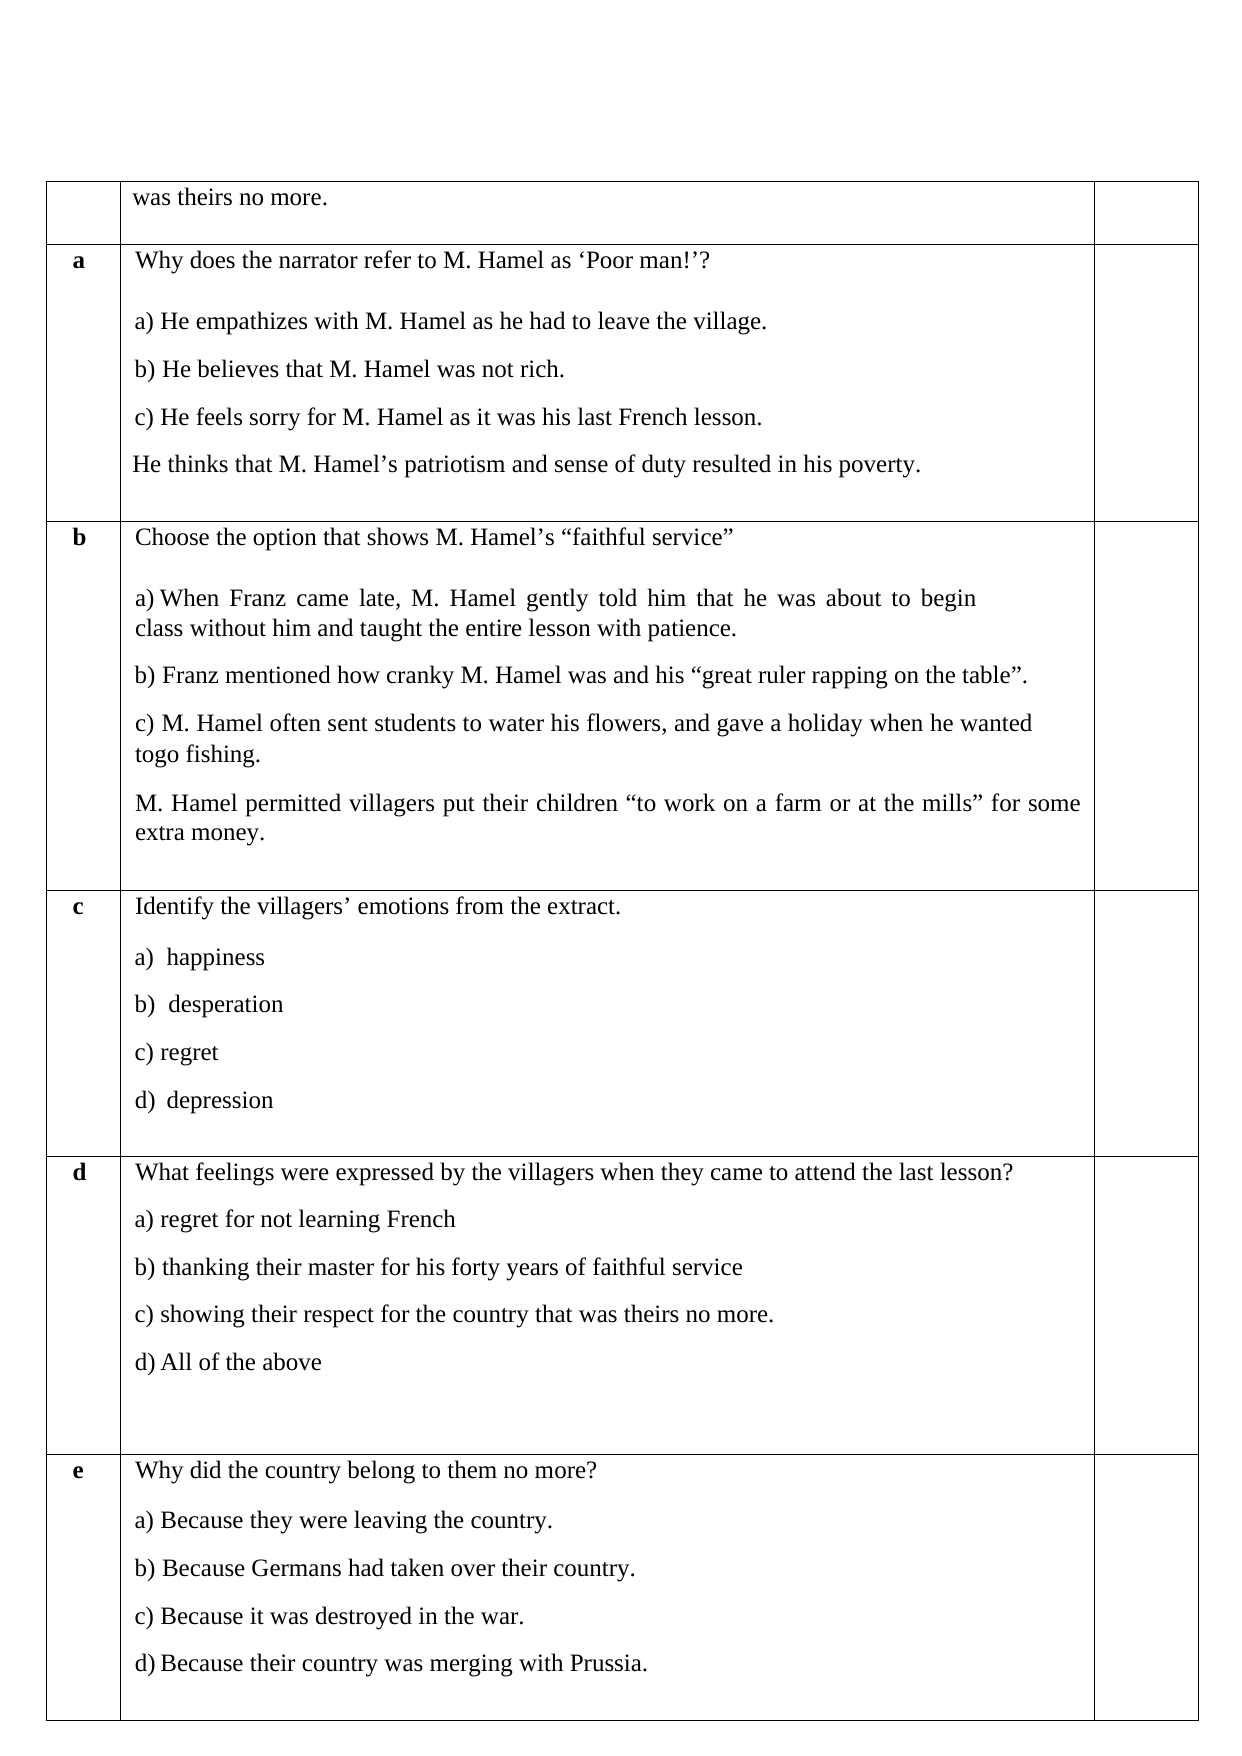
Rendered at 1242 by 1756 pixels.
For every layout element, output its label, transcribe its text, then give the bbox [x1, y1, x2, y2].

table_header [1095, 182, 1198, 244]
table_cell Choose the option that shows M. Hamel’s “faithful service” When Franz came late, M. Hamel gently told him that he was about to begin class without him and taught the entire lesson with patience. Franz mentioned how cranky M. Hamel was and his “great ruler rapping on the table”. M. Hamel often sent students to water his flowers, and gave a holiday when he wanted togo fishing. M. Hamel permitted villagers put their children “to work on a farm or at the mills” for some extra money. [121, 522, 1094, 890]
table_cell [1095, 1455, 1198, 1720]
table_cell What feelings were expressed by the villagers when they came to attend the last lesson? regret for not learning French thanking their master for his forty years of faithful service showing their respect for the country that was theirs no more. All of the above [121, 1157, 1094, 1454]
table_cell a [47, 245, 120, 521]
table_header [47, 182, 120, 244]
table_cell e [47, 1455, 120, 1720]
table_header was theirs no more. [121, 182, 1094, 244]
table_cell c [47, 891, 120, 1156]
table_cell [1095, 245, 1198, 521]
table_cell [1095, 891, 1198, 1156]
table_cell b [47, 522, 120, 890]
table_cell d [47, 1157, 120, 1454]
table_cell Why does the narrator refer to M. Hamel as ‘Poor man!’? He empathizes with M. Hamel as he had to leave the village. He believes that M. Hamel was not rich. He feels sorry for M. Hamel as it was his last French lesson. He thinks that M. Hamel’s patriotism and sense of duty resulted in his poverty. [121, 245, 1094, 521]
table_cell Why did the country belong to them no more? Because they were leaving the country. Because Germans had taken over their country. Because it was destroyed in the war. Because their country was merging with Prussia. [121, 1455, 1094, 1720]
table_cell Identify the villagers’ emotions from the extract. happiness desperation regret depression [121, 891, 1094, 1156]
table_cell [1095, 1157, 1198, 1454]
table_cell [1095, 522, 1198, 890]
